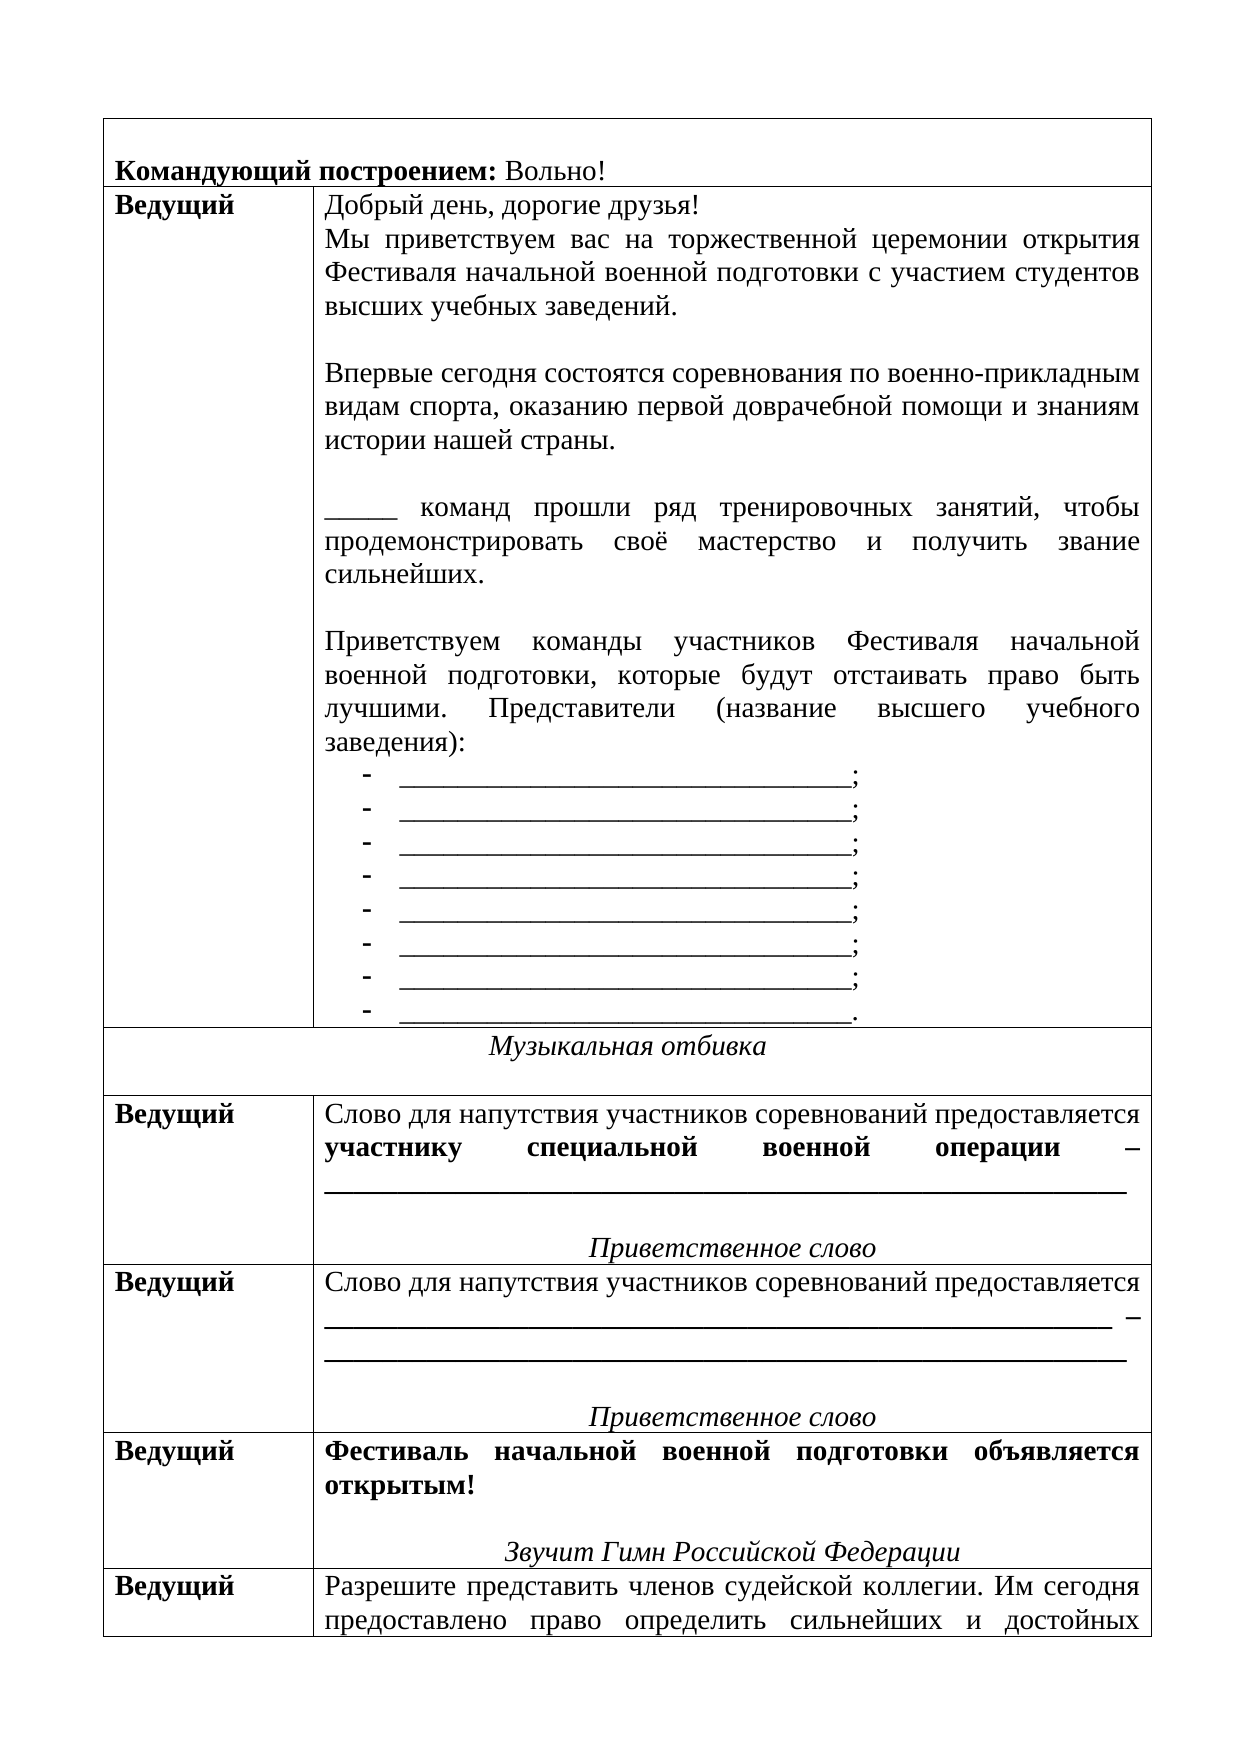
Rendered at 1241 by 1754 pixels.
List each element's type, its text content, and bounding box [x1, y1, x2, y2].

table_cell Ведущий [104, 187, 313, 1027]
table_cell Слово для напутствия участников соревнований предоставляется ______________________________________________________ – _______________________________________________________ Приветственное слово [314, 1265, 1151, 1432]
table_cell Музыкальная отбивка [104, 1028, 1151, 1095]
table_cell Фестиваль начальной военной подготовки объявляется открытым! Звучит Гимн Российской Федерации [314, 1433, 1151, 1567]
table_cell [314, 1569, 1151, 1636]
table_cell Ведущий [104, 1569, 313, 1636]
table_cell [104, 119, 1151, 186]
table_cell Добрый день, дорогие друзья! Мы приветствуем вас на торжественной церемонии открытия Фестиваля начальной военной подготовки с участием студентов высших учебных заведений. Впервые сегодня состоятся соревнования по военно-прикладным видам спорта, оказанию первой доврачебной помощи и знаниям истории нашей страны. _____ команд прошли ряд тренировочных занятий, чтобы продемонстрировать своё мастерство и получить звание сильнейших. Приветствуем команды участников Фестиваля начальной военной подготовки, которые будут отстаивать право быть лучшими. Представители (название высшего учебного заведения): _______________________________; _______________________________; _______________________________; _______________________________; _______________________________; _______________________________; _______________________________; _______________________________. [314, 187, 1151, 1027]
table_cell Ведущий [104, 1096, 313, 1263]
table_cell Ведущий [104, 1265, 313, 1432]
table_cell Ведущий [104, 1433, 313, 1567]
table_cell Слово для напутствия участников соревнований предоставляется участнику специальной военной операции – _______________________________________________________ Приветственное слово [314, 1096, 1151, 1263]
